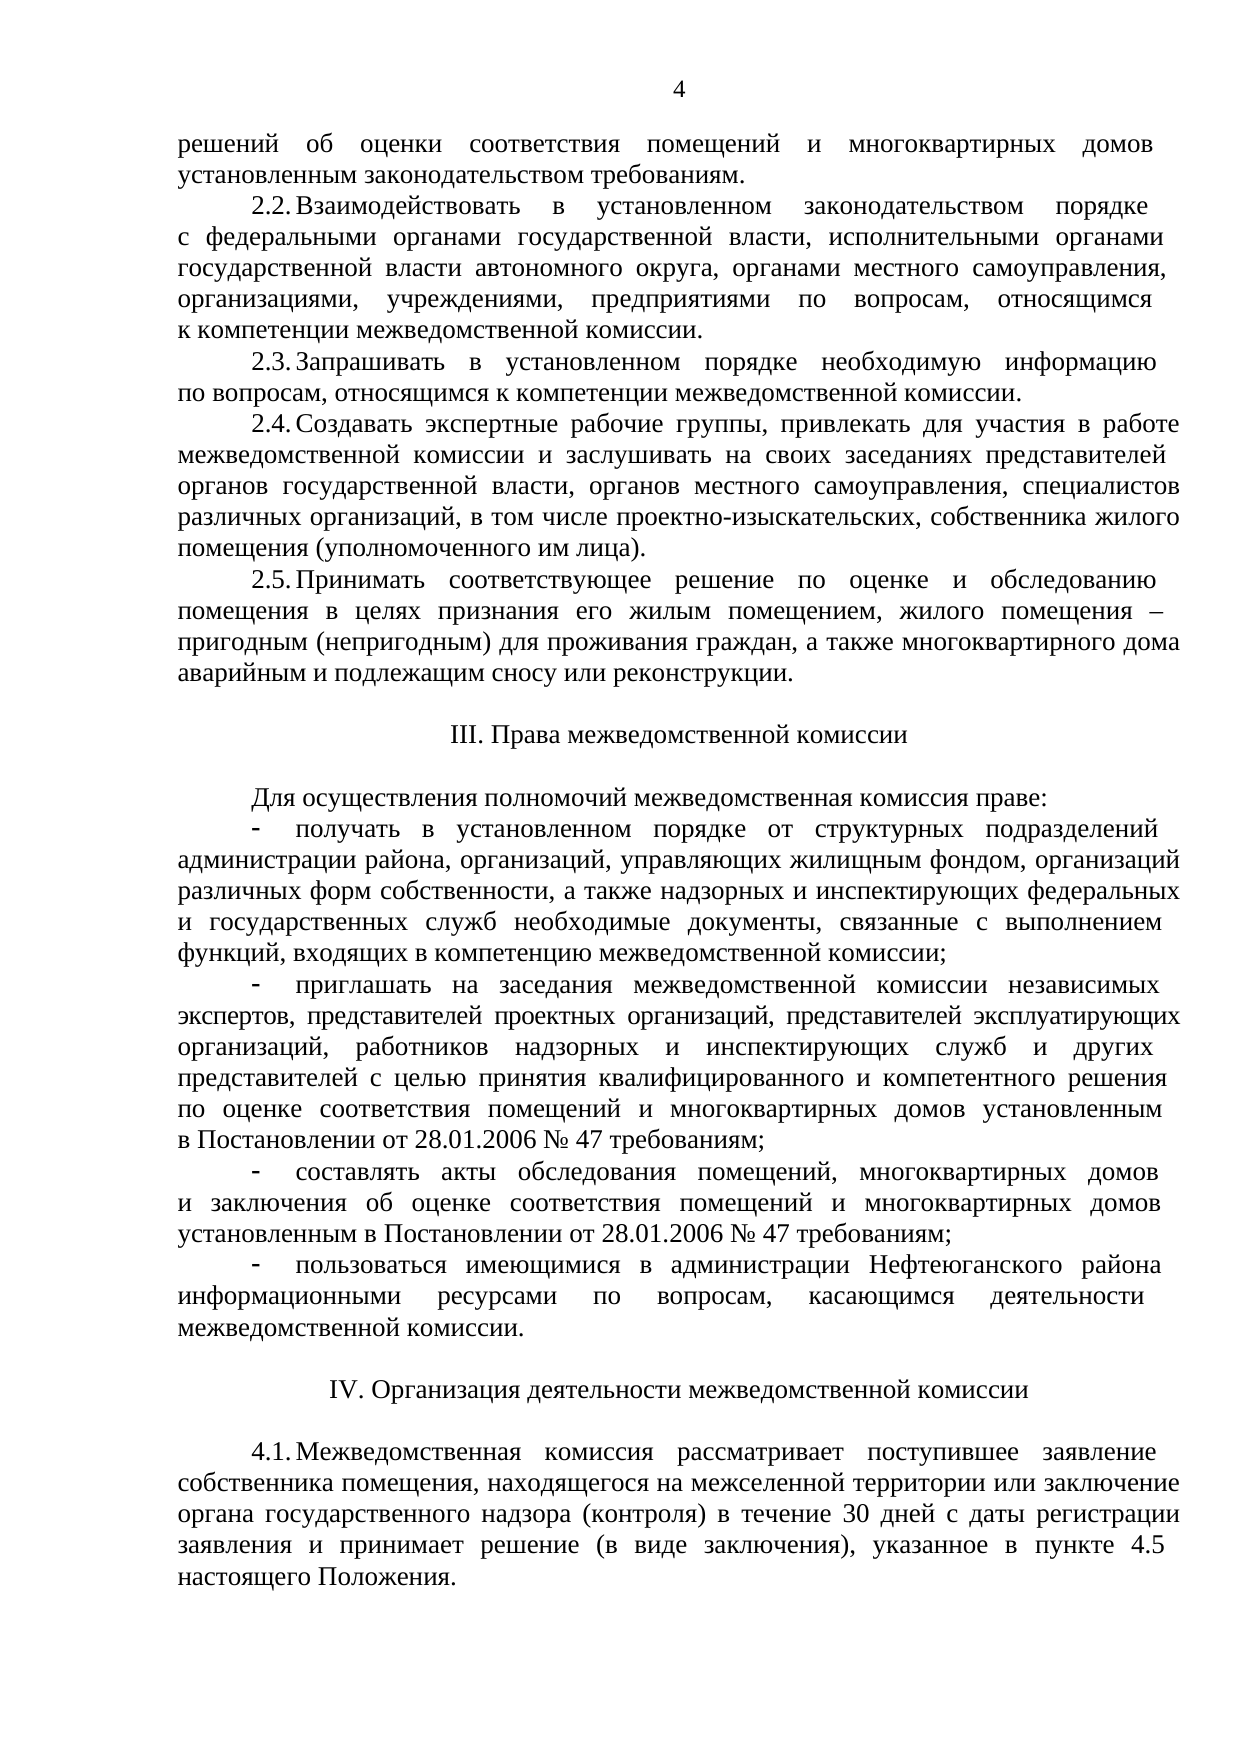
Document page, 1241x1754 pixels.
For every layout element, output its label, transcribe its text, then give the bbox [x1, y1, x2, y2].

list приглашать на заседания межведомственной комиссии независимых экспертов, представителей проектных организаций, представителей эксплуатирующих организаций, работников надзорных и инспектирующих служб и других представителей с целью принятия квалифицированного и компетентного решения по оценке соответствия помещений и многоквартирных домов установленным в Постановлении от 28.01.2006 № 47 требованиям; [177, 968, 1181, 1155]
list Межведомственная комиссия рассматривает поступившее заявление собственника помещения, находящегося на межселенной территории или заключение органа государственного надзора (контроля) в течение 30 дней с даты регистрации заявления и принимает решение (в виде заключения), указанное в пункте 4.5 настоящего Положения. [177, 1435, 1181, 1591]
list Создавать экспертные рабочие группы, привлекать для участия в работе межведомственной комиссии и заслушивать на своих заседаниях представителей органов государственной власти, органов местного самоуправления, специалистов различных организаций, в том числе проектно-изыскательских, собственника жилого помещения (уполномоченного им лица). [177, 407, 1181, 563]
text Для осуществления полномочий межведомственная комиссия праве: [177, 781, 1181, 812]
list Взаимодействовать в установленном законодательством порядке с федеральными органами государственной власти, исполнительными органами государственной власти автономного округа, органами местного самоуправления, организациями, учреждениями, предприятиями по вопросам, относящимся к компетенции межведомственной комиссии. [177, 189, 1181, 345]
text III. Права межведомственной комиссии [177, 718, 1181, 749]
list получать в установленном порядке от структурных подразделений администрации района, организаций, управляющих жилищным фондом, организаций различных форм собственности, а также надзорных и инспектирующих федеральных и государственных служб необходимые документы, связанные с выполнением функций, входящих в компетенцию межведомственной комиссии; [177, 812, 1181, 968]
text IV. Организация деятельности межведомственной комиссии [177, 1373, 1181, 1404]
list Запрашивать в установленном порядке необходимую информацию по вопросам, относящимся к компетенции межведомственной комиссии. [177, 345, 1181, 407]
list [177, 127, 1181, 189]
list пользоваться имеющимися в администрации Нефтеюганского района информационными ресурсами по вопросам, касающимся деятельности межведомственной комиссии. [177, 1248, 1181, 1342]
list Принимать соответствующее решение по оценке и обследованию помещения в целях признания его жилым помещением, жилого помещения – пригодным (непригодным) для проживания граждан, а также многоквартирного дома аварийным и подлежащим сносу или реконструкции. [177, 563, 1181, 687]
list составлять акты обследования помещений, многоквартирных домов и заключения об оценке соответствия помещений и многоквартирных домов установленным в Постановлении от 28.01.2006 № 47 требованиям; [177, 1155, 1181, 1248]
